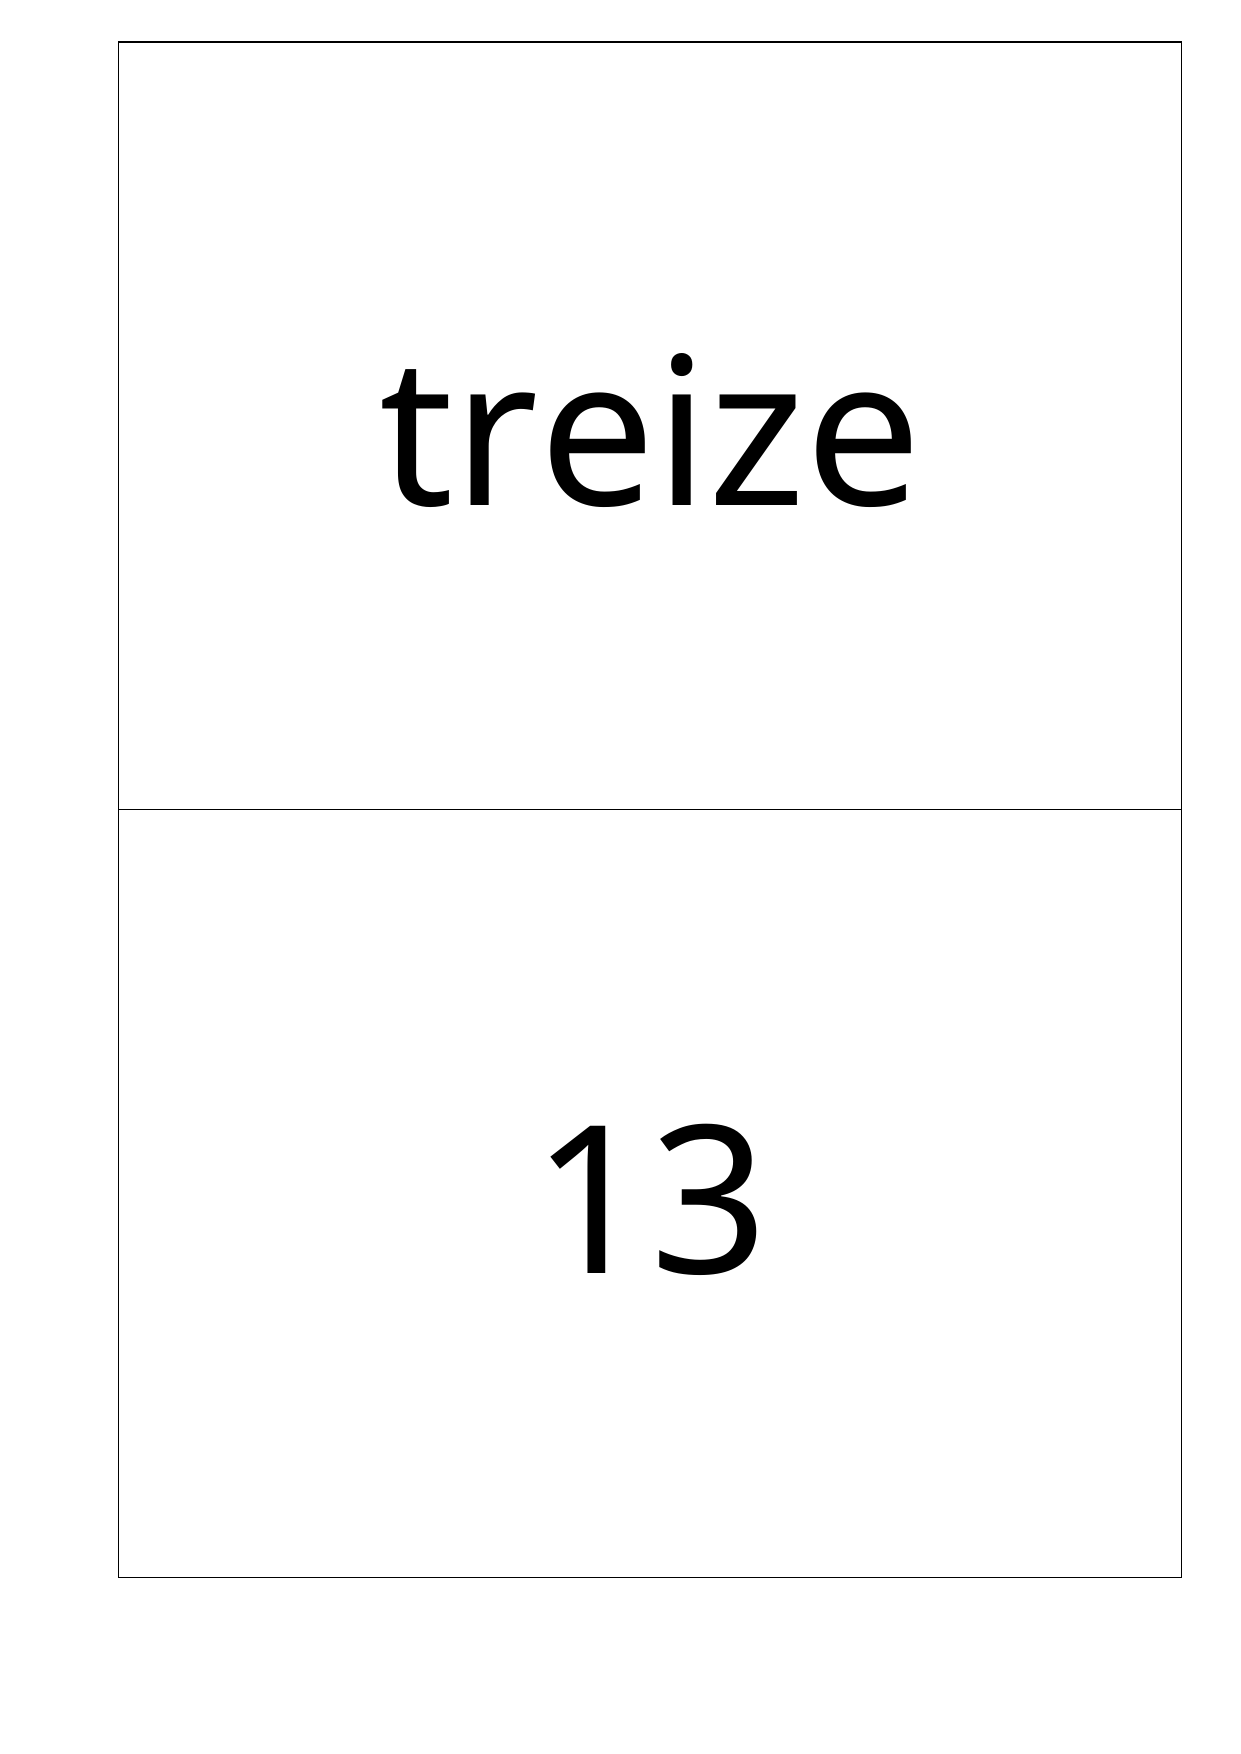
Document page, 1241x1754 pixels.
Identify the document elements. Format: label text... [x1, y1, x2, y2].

table_cell treize [119, 43, 1181, 809]
table_cell 13 [119, 810, 1181, 1577]
